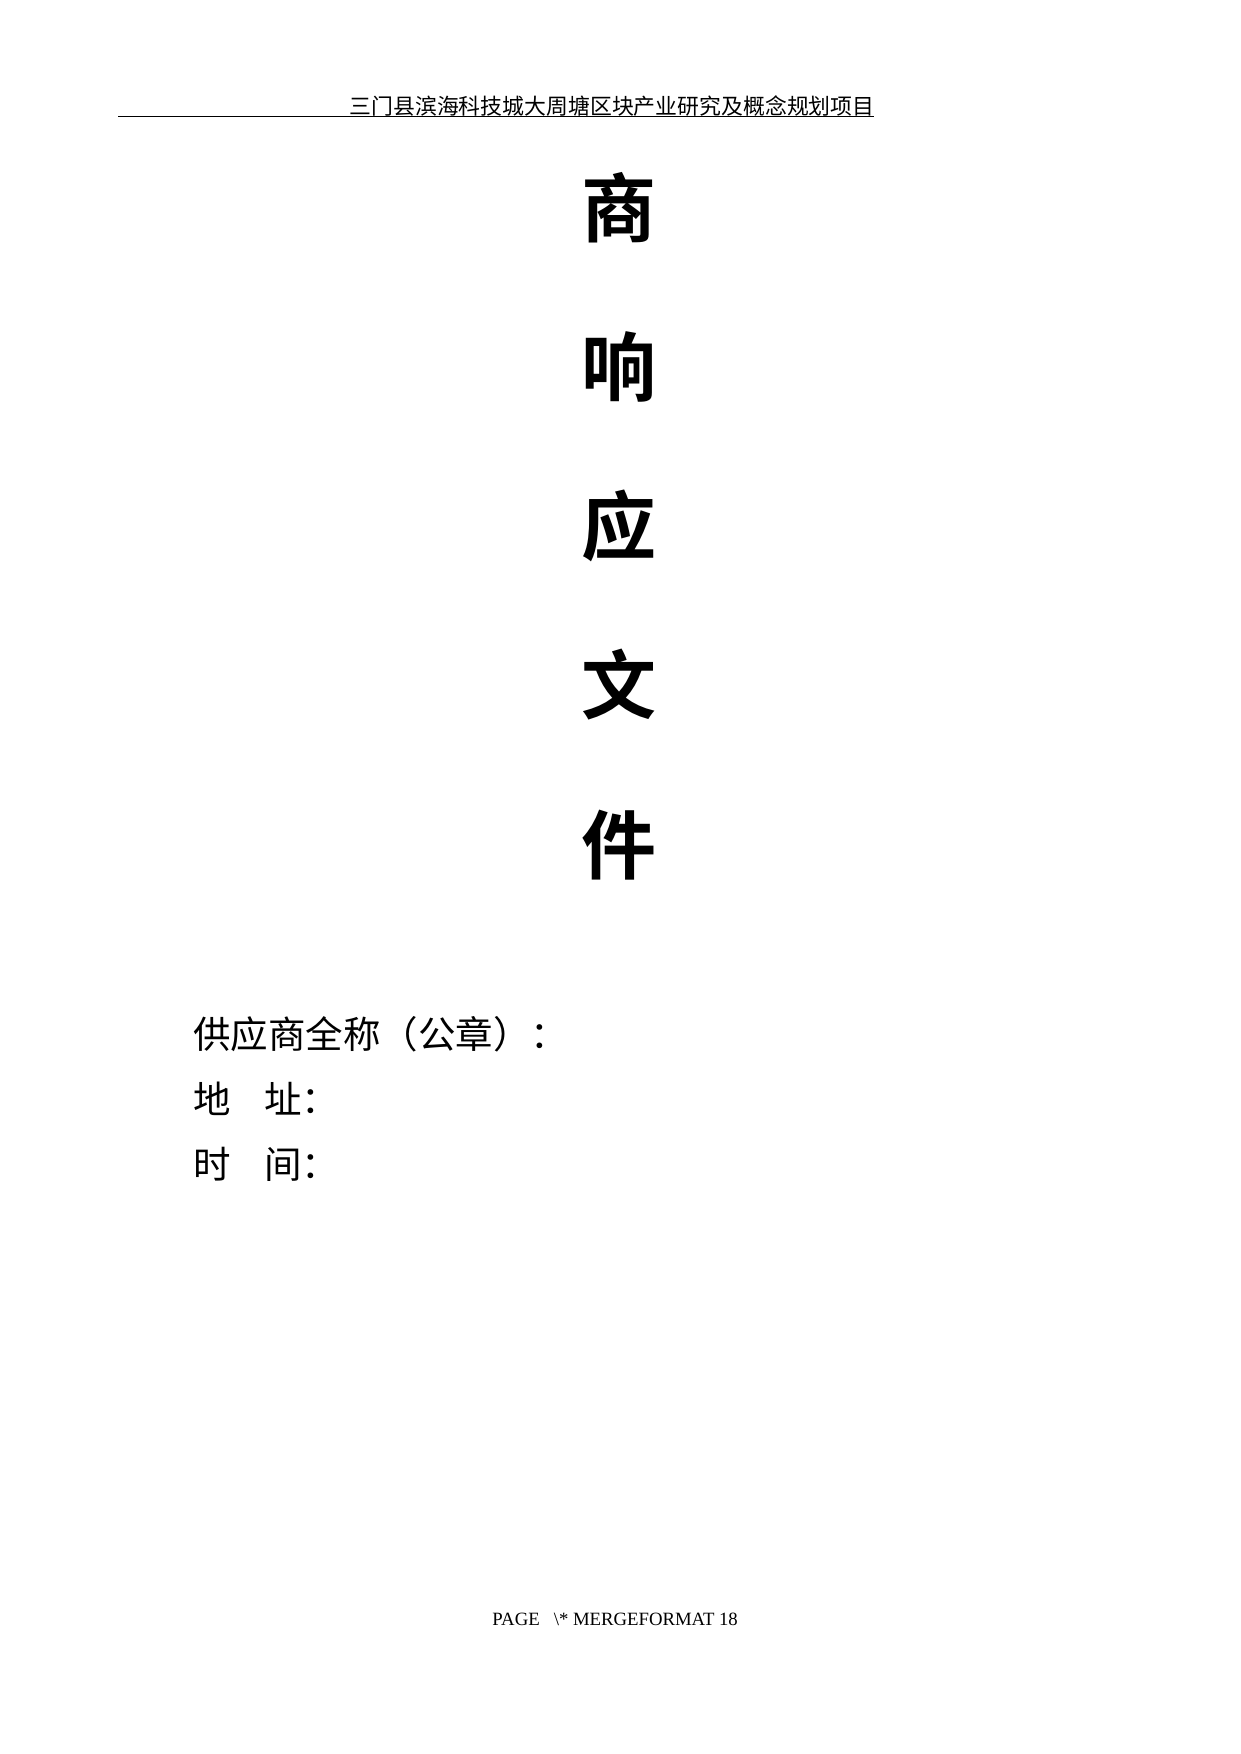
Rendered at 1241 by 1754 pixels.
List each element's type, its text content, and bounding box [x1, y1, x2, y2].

text 时 间： [118, 1130, 1118, 1195]
text 响 [118, 298, 1118, 428]
text 文 [118, 616, 1118, 746]
text 应 [118, 457, 1118, 587]
text 地 址： [118, 1065, 1118, 1130]
text 商 [118, 139, 1118, 269]
text 供应商全称（公章）： [118, 1000, 1052, 1065]
text 件 [118, 776, 1118, 906]
